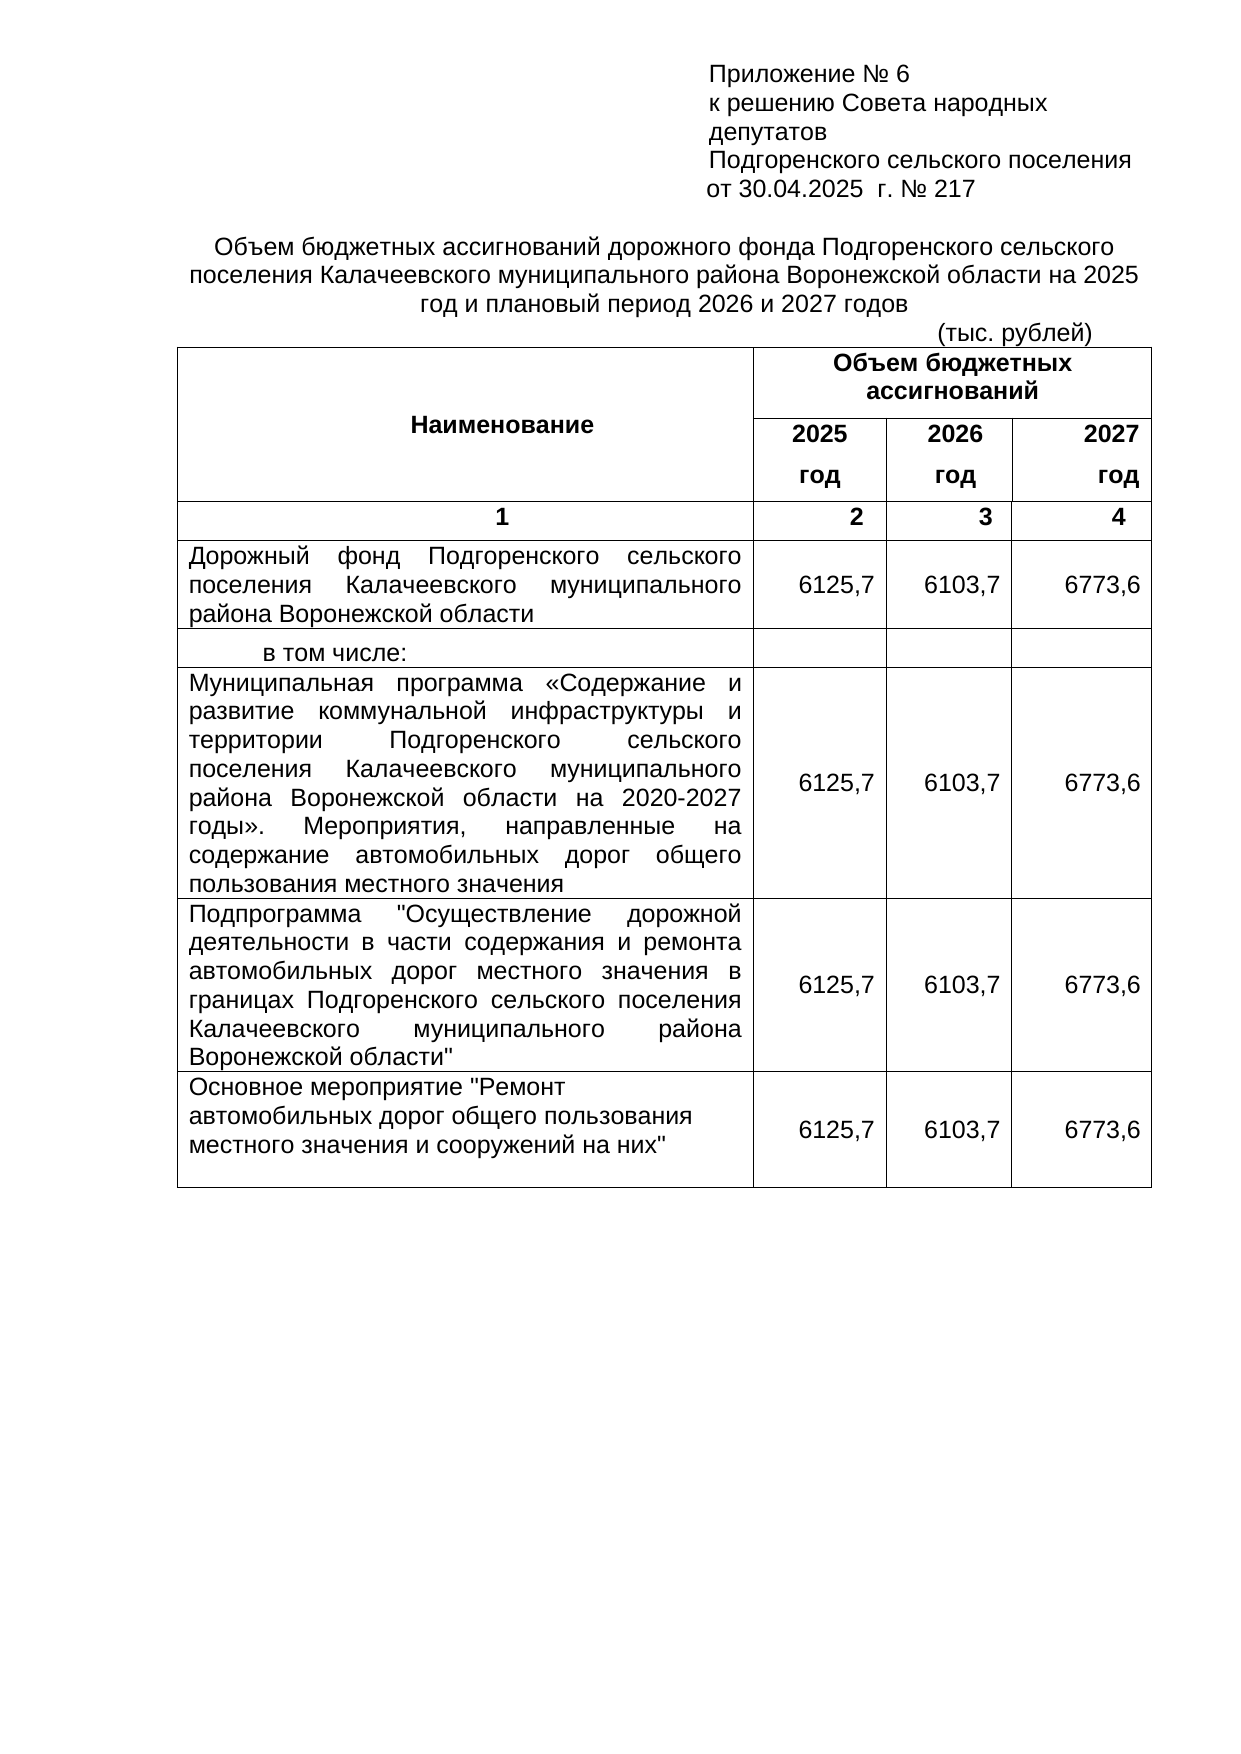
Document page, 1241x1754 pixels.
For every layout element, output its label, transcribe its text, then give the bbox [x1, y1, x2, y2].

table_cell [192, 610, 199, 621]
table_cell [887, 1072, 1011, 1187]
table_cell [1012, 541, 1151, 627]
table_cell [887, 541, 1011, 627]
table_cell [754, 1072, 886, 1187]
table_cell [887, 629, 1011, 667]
text (тыс. рублей) [177, 318, 1093, 347]
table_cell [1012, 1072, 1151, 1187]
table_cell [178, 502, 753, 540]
text от 30.04.2025 г. № 217 [664, 174, 1152, 203]
text Приложение № 6 [709, 59, 1152, 88]
text Объем бюджетных ассигнований дорожного фонда Подгоренского сельского поселения Калачеевского муниципального района Воронежской области на 2025 год и плановый период 2026 и 2027 годов [177, 232, 1152, 318]
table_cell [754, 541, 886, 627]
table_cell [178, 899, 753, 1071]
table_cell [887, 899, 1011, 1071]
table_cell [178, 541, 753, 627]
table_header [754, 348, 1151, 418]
text к решению Совета народных депутатов [709, 88, 1152, 145]
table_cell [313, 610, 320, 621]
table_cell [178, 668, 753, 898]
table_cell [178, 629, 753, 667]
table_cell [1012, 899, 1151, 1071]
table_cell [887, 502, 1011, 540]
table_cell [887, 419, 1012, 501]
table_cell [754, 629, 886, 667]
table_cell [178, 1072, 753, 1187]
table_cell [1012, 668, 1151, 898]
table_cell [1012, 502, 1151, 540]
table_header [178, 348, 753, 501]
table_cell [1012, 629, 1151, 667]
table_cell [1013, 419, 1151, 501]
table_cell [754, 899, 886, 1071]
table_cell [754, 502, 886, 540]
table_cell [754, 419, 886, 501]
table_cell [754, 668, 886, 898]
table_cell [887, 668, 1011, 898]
text Подгоренского сельского поселения [709, 145, 1152, 174]
